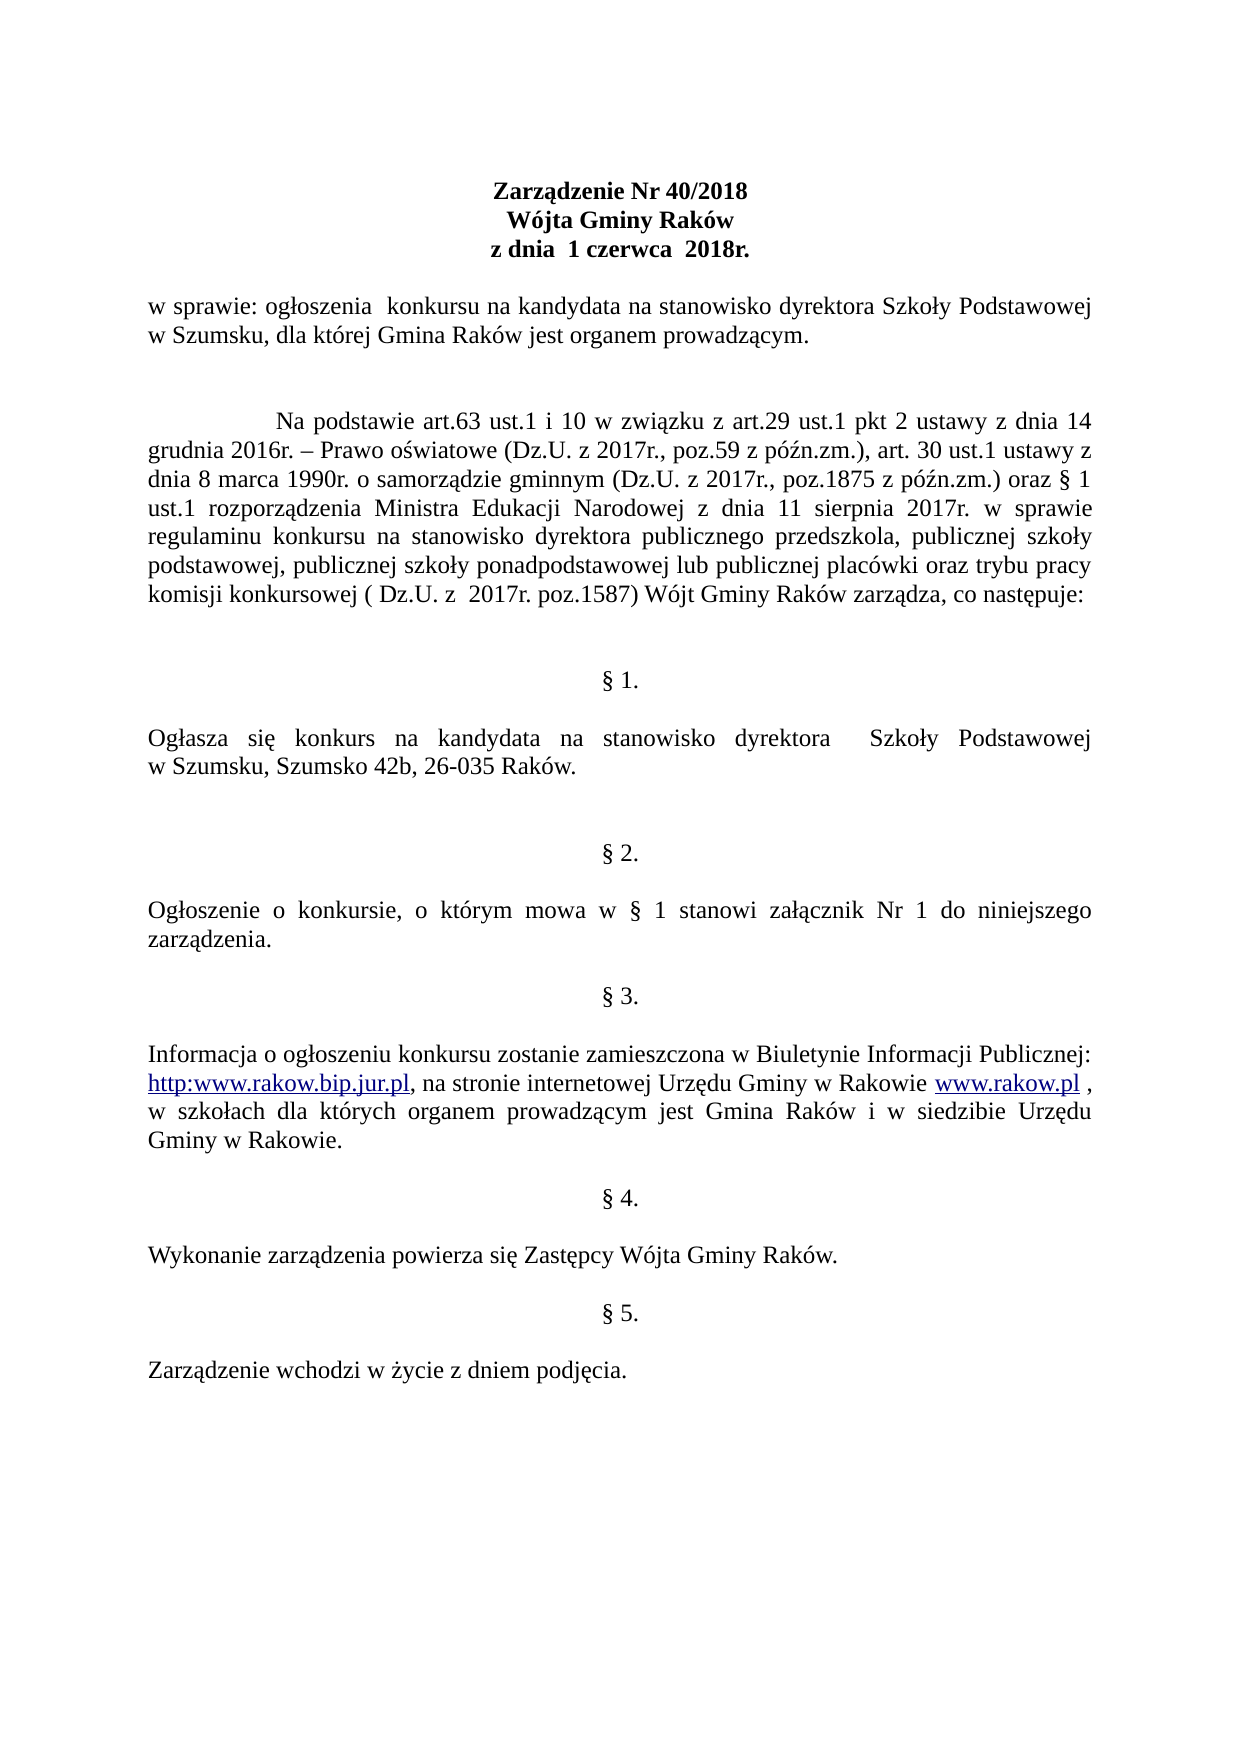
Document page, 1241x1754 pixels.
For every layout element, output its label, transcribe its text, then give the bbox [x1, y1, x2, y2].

text Zarządzenie Nr 40/2018 [148, 176, 1093, 205]
text § 2. [148, 838, 1093, 866]
text z dnia 1 czerwca 2018r. [148, 234, 1093, 263]
text Informacja o ogłoszeniu konkursu zostanie zamieszczona w Biuletynie Informacji Publicznej: http:www.rakow.bip.jur.pl, na stronie internetowej Urzędu Gminy w Rakowie www.rakow.pl , w szkołach dla których organem prowadzącym jest Gmina Raków i w siedzibie Urzędu Gminy w Rakowie. [148, 1039, 1093, 1154]
text Ogłoszenie o konkursie, o którym mowa w § 1 stanowi załącznik Nr 1 do niniejszego zarządzenia. [148, 895, 1093, 953]
text § 4. [148, 1183, 1093, 1211]
text Zarządzenie wchodzi w życie z dniem podjęcia. [148, 1355, 1093, 1384]
text Wójta Gminy Raków [148, 205, 1093, 234]
text § 3. [148, 981, 1093, 1010]
text Ogłasza się konkurs na kandydata na stanowisko dyrektora Szkoły Podstawowej w Szumsku, Szumsko 42b, 26-035 Raków. [148, 723, 1093, 780]
text Na podstawie art.63 ust.1 i 10 w związku z art.29 ust.1 pkt 2 ustawy z dnia 14 grudnia 2016r. – Prawo oświatowe (Dz.U. z 2017r., poz.59 z późn.zm.), art. 30 ust.1 ustawy z dnia 8 marca 1990r. o samorządzie gminnym (Dz.U. z 2017r., poz.1875 z późn.zm.) oraz § 1 ust.1 rozporządzenia Ministra Edukacji Narodowej z dnia 11 sierpnia 2017r. w sprawie regulaminu konkursu na stanowisko dyrektora publicznego przedszkola, publicznej szkoły podstawowej, publicznej szkoły ponadpodstawowej lub publicznej placówki oraz trybu pracy komisji konkursowej ( Dz.U. z 2017r. poz.1587) Wójt Gminy Raków zarządza, co następuje: [148, 406, 1093, 608]
text § 1. [148, 665, 1093, 694]
text § 5. [148, 1298, 1093, 1326]
text w sprawie: ogłoszenia konkursu na kandydata na stanowisko dyrektora Szkoły Podstawowej w Szumsku, dla której Gmina Raków jest organem prowadzącym. [148, 291, 1093, 349]
text Wykonanie zarządzenia powierza się Zastępcy Wójta Gminy Raków. [148, 1240, 1093, 1269]
